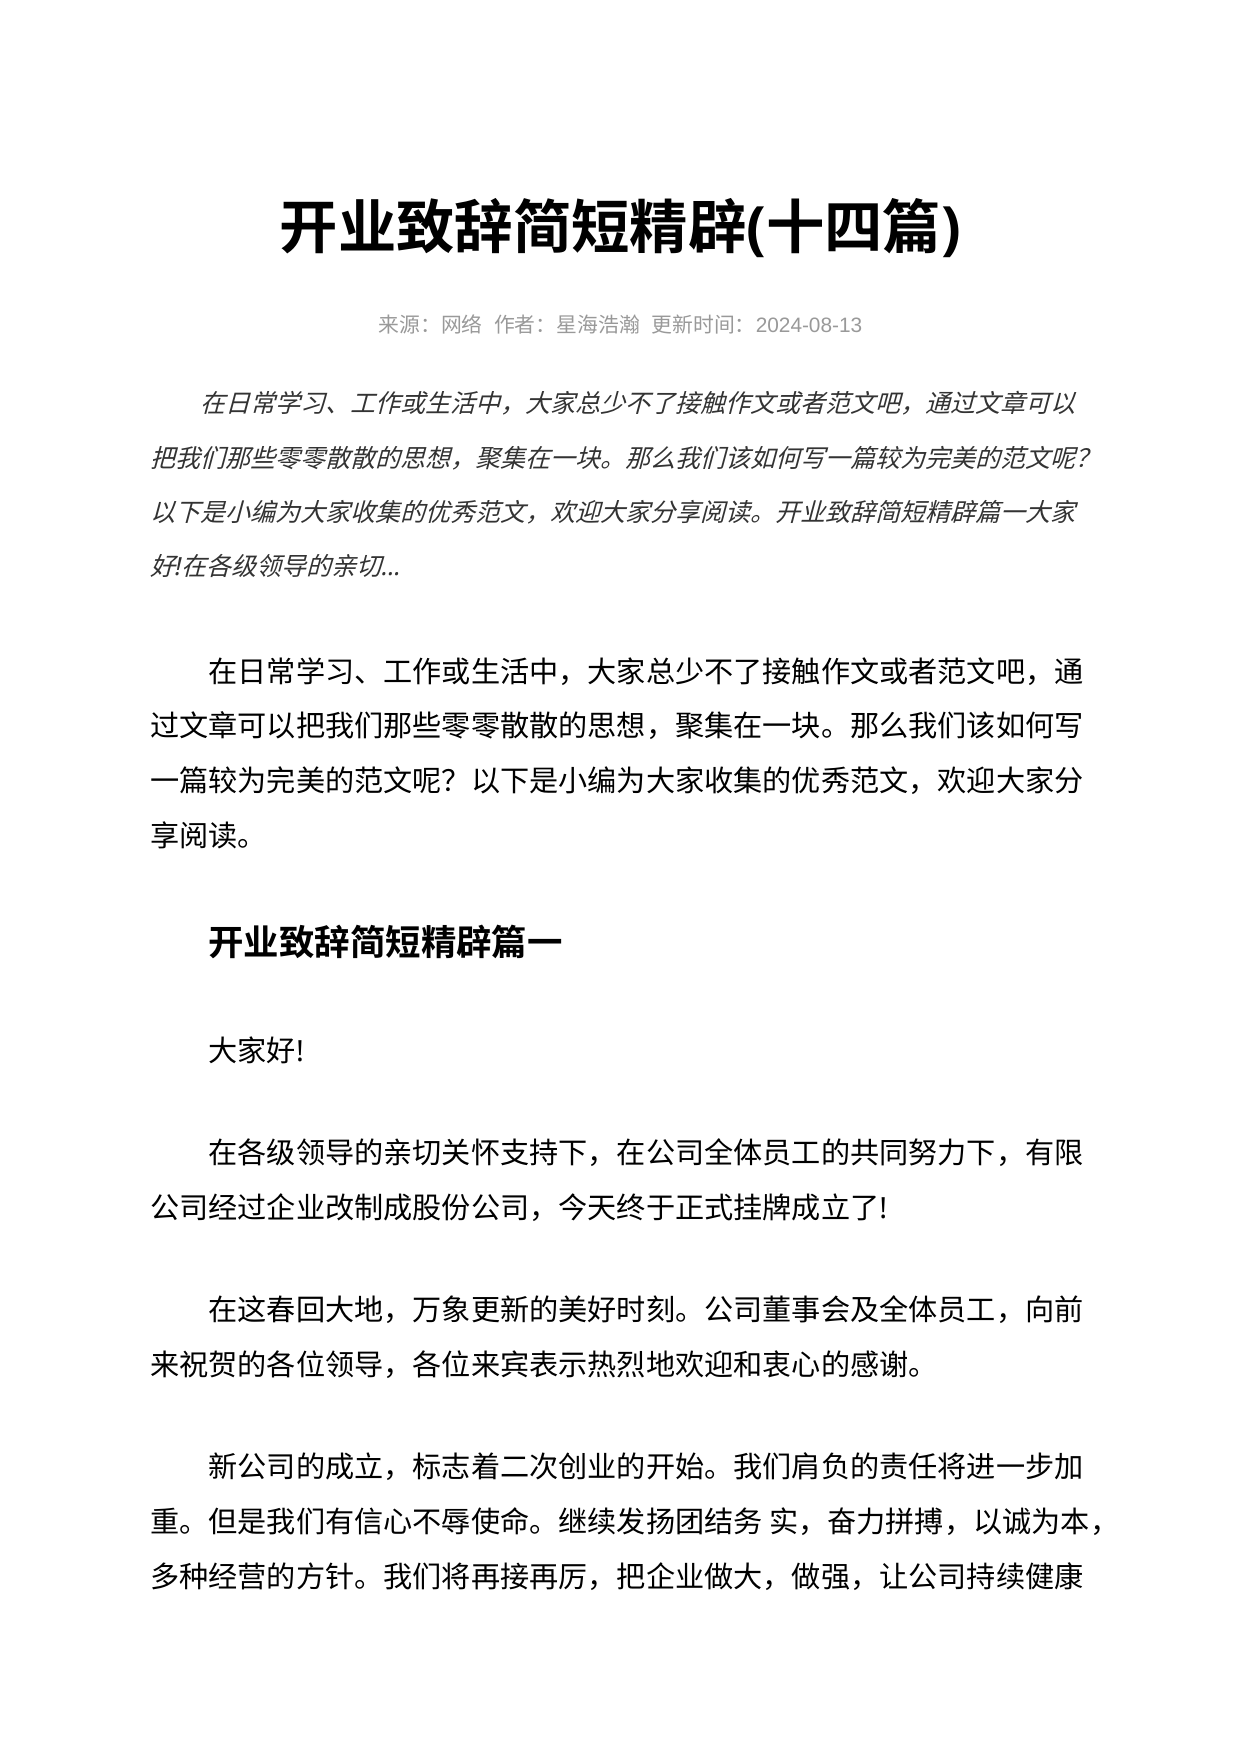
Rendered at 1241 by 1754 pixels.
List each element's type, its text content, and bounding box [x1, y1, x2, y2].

text 来源：网络 作者：星海浩瀚 更新时间：2024-08-13 [150, 313, 1090, 337]
text 在日常学习、工作或生活中，大家总少不了接触作文或者范文吧，通过文章可以把我们那些零零散散的思想，聚集在一块。那么我们该如何写一篇较为完美的范文呢？以下是小编为大家收集的优秀范文，欢迎大家分享阅读。开业致辞简短精辟篇一大家好!在各级领导的亲切... [150, 384, 1090, 583]
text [150, 1443, 1090, 1596]
text 大家好! [150, 1028, 1090, 1070]
text 在各级领导的亲切关怀支持下，在公司全体员工的共同努力下，有限公司经过企业改制成股份公司，今天终于正式挂牌成立了! [150, 1130, 1090, 1227]
subtitle 开业致辞简短精辟(十四篇) [150, 181, 1090, 266]
text 在日常学习、工作或生活中，大家总少不了接触作文或者范文吧，通过文章可以把我们那些零零散散的思想，聚集在一块。那么我们该如何写一篇较为完美的范文呢？以下是小编为大家收集的优秀范文，欢迎大家分享阅读。 [150, 648, 1090, 855]
text 开业致辞简短精辟篇一 [150, 914, 1090, 966]
text 在这春回大地，万象更新的美好时刻。公司董事会及全体员工，向前来祝贺的各位领导，各位来宾表示热烈地欢迎和衷心的感谢。 [150, 1287, 1090, 1384]
